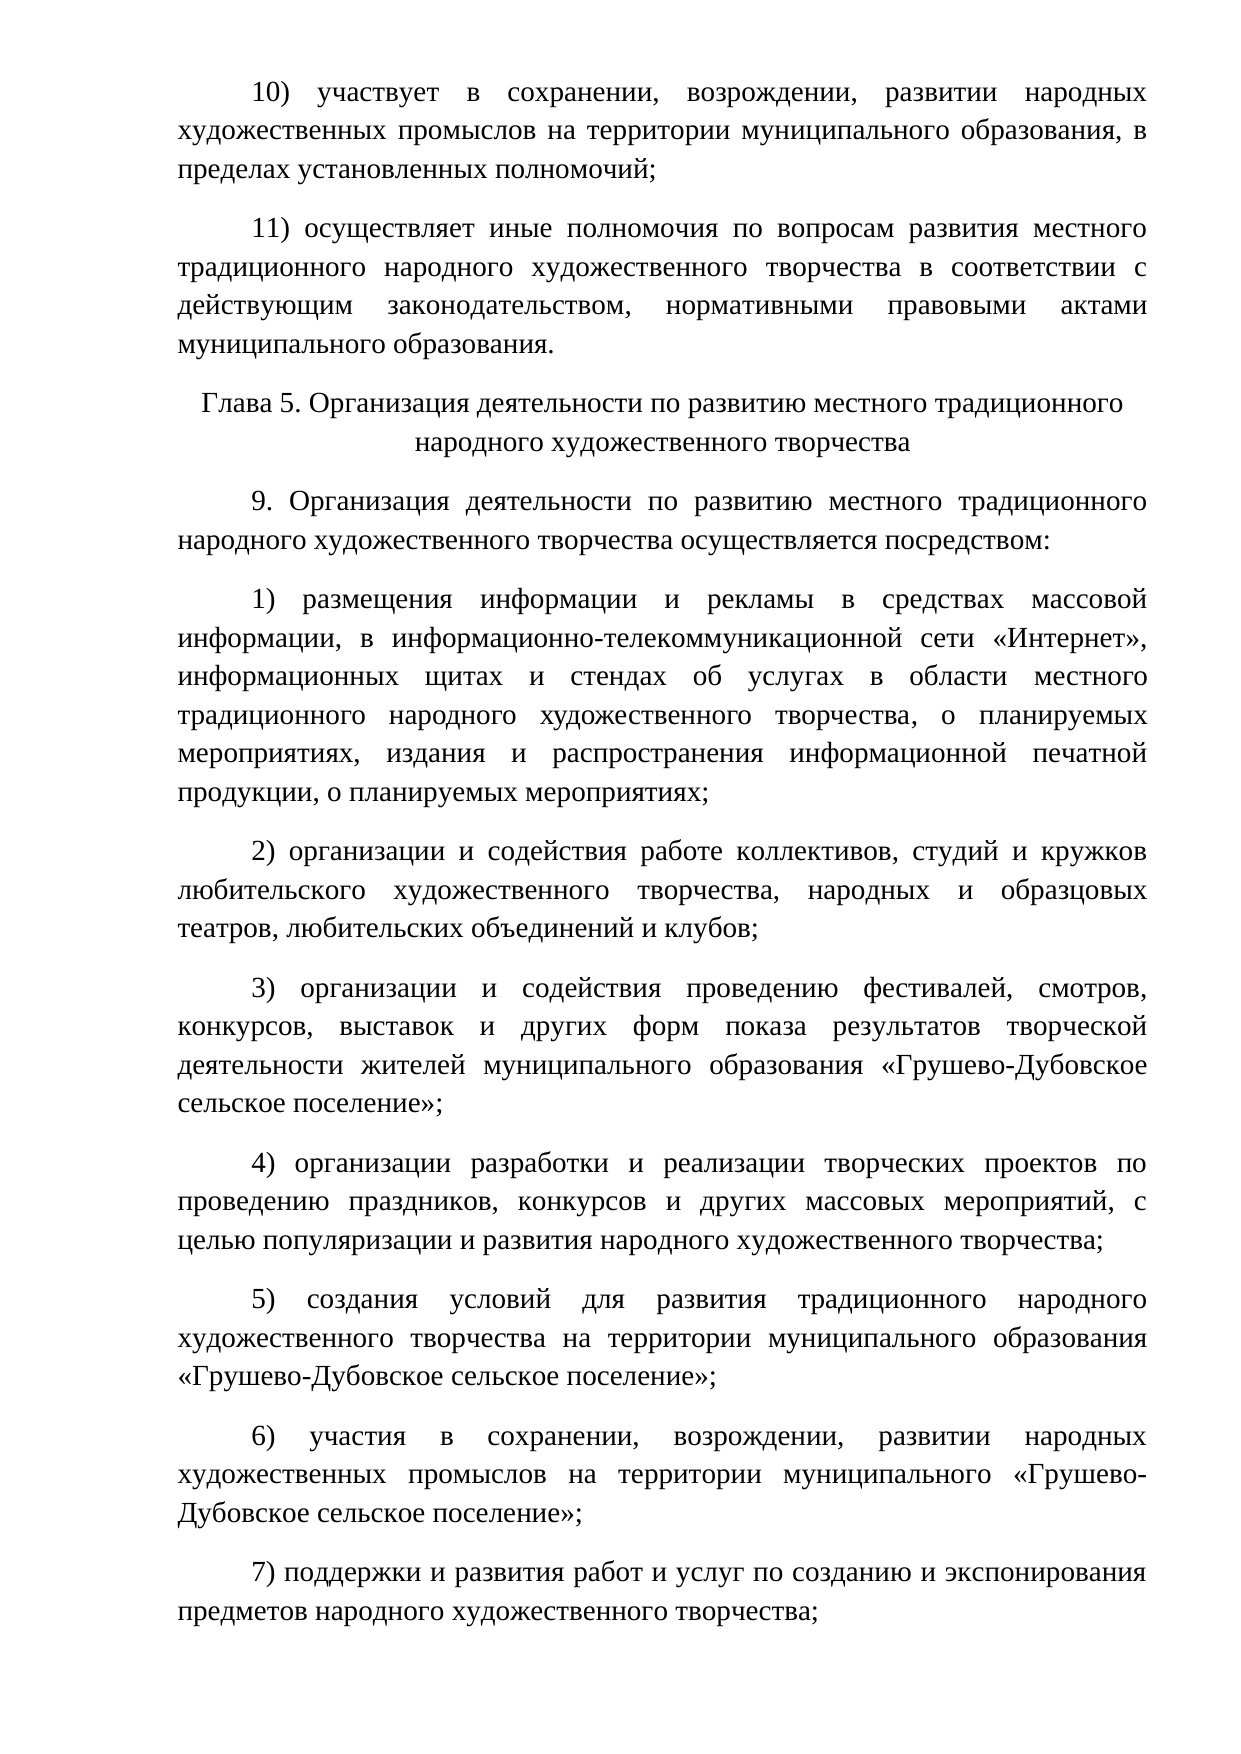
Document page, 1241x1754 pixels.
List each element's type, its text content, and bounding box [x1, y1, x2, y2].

text 9. Организация деятельности по развитию местного традиционного народного художественного творчества осуществляется посредством: [177, 483, 1148, 555]
text 5) создания условий для развития традиционного народного художественного творчества на территории муниципального образования «Грушево-Дубовское сельское поселение»; [177, 1281, 1148, 1392]
text 3) организации и содействия проведению фестивалей, смотров, конкурсов, выставок и других форм показа результатов творческой деятельности жителей муниципального образования «Грушево-Дубовское сельское поселение»; [177, 970, 1148, 1119]
text 11) осуществляет иные полномочия по вопросам развития местного традиционного народного художественного творчества в соответствии с действующим законодательством, нормативными правовыми актами муниципального образования. [177, 210, 1148, 359]
text 10) участвует в сохранении, возрождении, развитии народных художественных промыслов на территории муниципального образования, в пределах установленных полномочий; [177, 74, 1148, 184]
text Глава 5. Организация деятельности по развитию местного традиционного народного художественного творчества [177, 385, 1148, 457]
text 4) организации разработки и реализации творческих проектов по проведению праздников, конкурсов и других массовых мероприятий, с целью популяризации и развития народного художественного творчества; [177, 1145, 1148, 1255]
text 1) размещения информации и рекламы в средствах массовой информации, в информационно-телекоммуникационной сети «Интернет», информационных щитах и стендах об услугах в области местного традиционного народного художественного творчества, о планируемых мероприятиях, издания и распространения информационной печатной продукции, о планируемых мероприятиях; [177, 581, 1148, 807]
text 7) поддержки и развития работ и услуг по созданию и экспонирования предметов народного художественного творчества; [177, 1554, 1148, 1626]
text 2) организации и содействия работе коллективов, студий и кружков любительского художественного творчества, народных и образцовых театров, любительских объединений и клубов; [177, 833, 1148, 944]
text 6) участия в сохранении, возрождении, развитии народных художественных промыслов на территории муниципального «Грушево-Дубовское сельское поселение»; [177, 1418, 1148, 1528]
